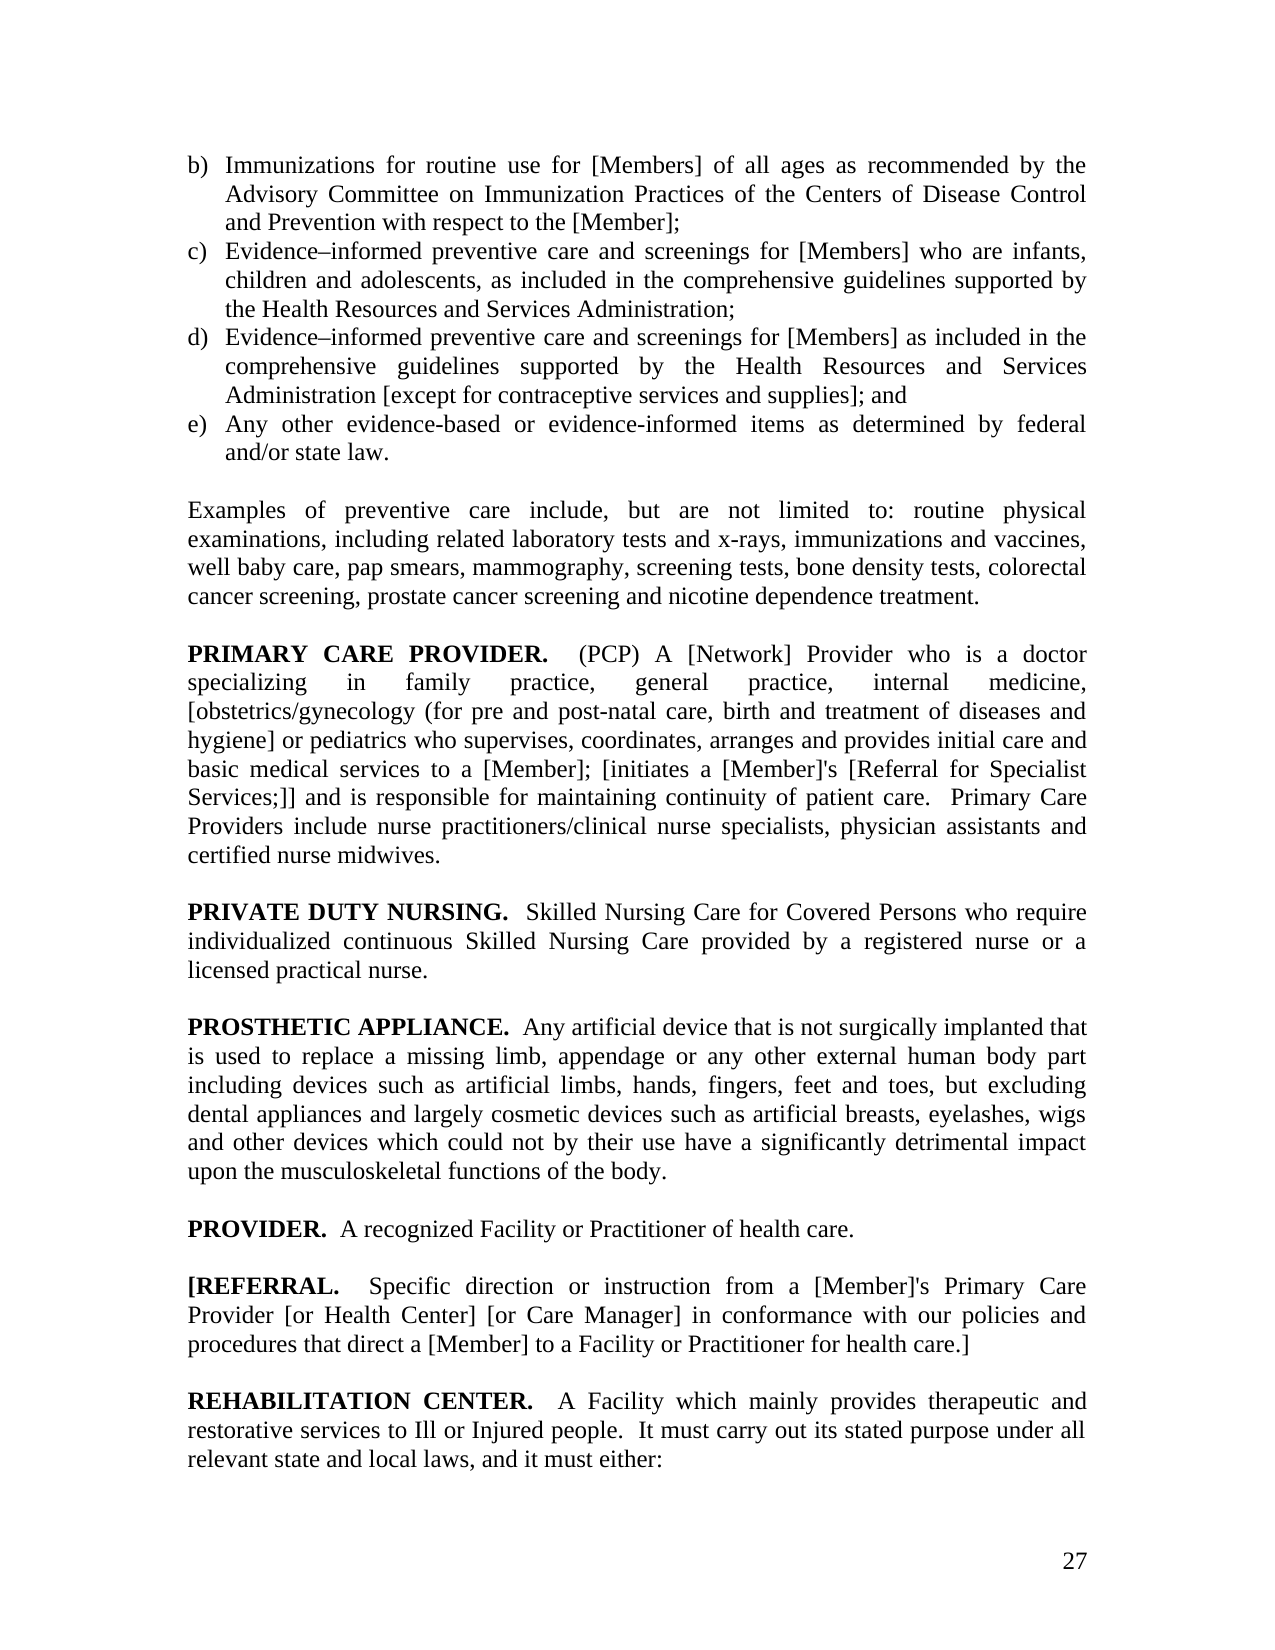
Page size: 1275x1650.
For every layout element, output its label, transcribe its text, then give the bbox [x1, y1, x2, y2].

text PRIMARY CARE PROVIDER. (PCP) A [Network] Provider who is a doctor specializing in family practice, general practice, internal medicine, [obstetrics/gynecology (for pre and post-natal care, birth and treatment of diseases and hygiene] or pediatrics who supervises, coordinates, arranges and provides initial care and basic medical services to a [Member]; [initiates a [Member]'s [Referral for Specialist Services;]] and is responsible for maintaining continuity of patient care. Primary Care Providers include nurse practitioners/clinical nurse specialists, physician assistants and certified nurse midwives. [187, 639, 1087, 869]
text [REFERRAL. Specific direction or instruction from a [Member]'s Primary Care Provider [or Health Center] [or Care Manager] in conformance with our policies and procedures that direct a [Member] to a Facility or Practitioner for health care.] [187, 1271, 1087, 1357]
text PROVIDER. A recognized Facility or Practitioner of health care. [187, 1214, 1087, 1242]
text PROSTHETIC APPLIANCE. Any artificial device that is not surgically implanted that is used to replace a missing limb, appendage or any other external human body part including devices such as artificial limbs, hands, fingers, feet and toes, but excluding dental appliances and largely cosmetic devices such as artificial breasts, eyelashes, wigs and other devices which could not by their use have a significantly detrimental impact upon the musculoskeletal functions of the body. [187, 1012, 1087, 1185]
list Any other evidence-based or evidence-informed items as determined by federal and/or state law. [187, 409, 1087, 466]
list Evidence–informed preventive care and screenings for [Members] who are infants, children and adolescents, as included in the comprehensive guidelines supported by the Health Resources and Services Administration; [187, 236, 1087, 322]
text Examples of preventive care include, but are not limited to: routine physical examinations, including related laboratory tests and x-rays, immunizations and vaccines, well baby care, pap smears, mammography, screening tests, bone density tests, colorectal cancer screening, prostate cancer screening and nicotine dependence treatment. [187, 495, 1087, 610]
text PRIVATE DUTY NURSING. Skilled Nursing Care for Covered Persons who require individualized continuous Skilled Nursing Care provided by a registered nurse or a licensed practical nurse. [187, 897, 1087, 984]
list Evidence–informed preventive care and screenings for [Members] as included in the comprehensive guidelines supported by the Health Resources and Services Administration [except for contraceptive services and supplies]; and [187, 322, 1087, 409]
text REHABILITATION CENTER. A Facility which mainly provides therapeutic and restorative services to Ill or Injured people. It must carry out its stated purpose under all relevant state and local laws, and it must either: [187, 1386, 1087, 1472]
list Immunizations for routine use for [Members] of all ages as recommended by the Advisory Committee on Immunization Practices of the Centers of Disease Control and Prevention with respect to the [Member]; [187, 150, 1087, 236]
